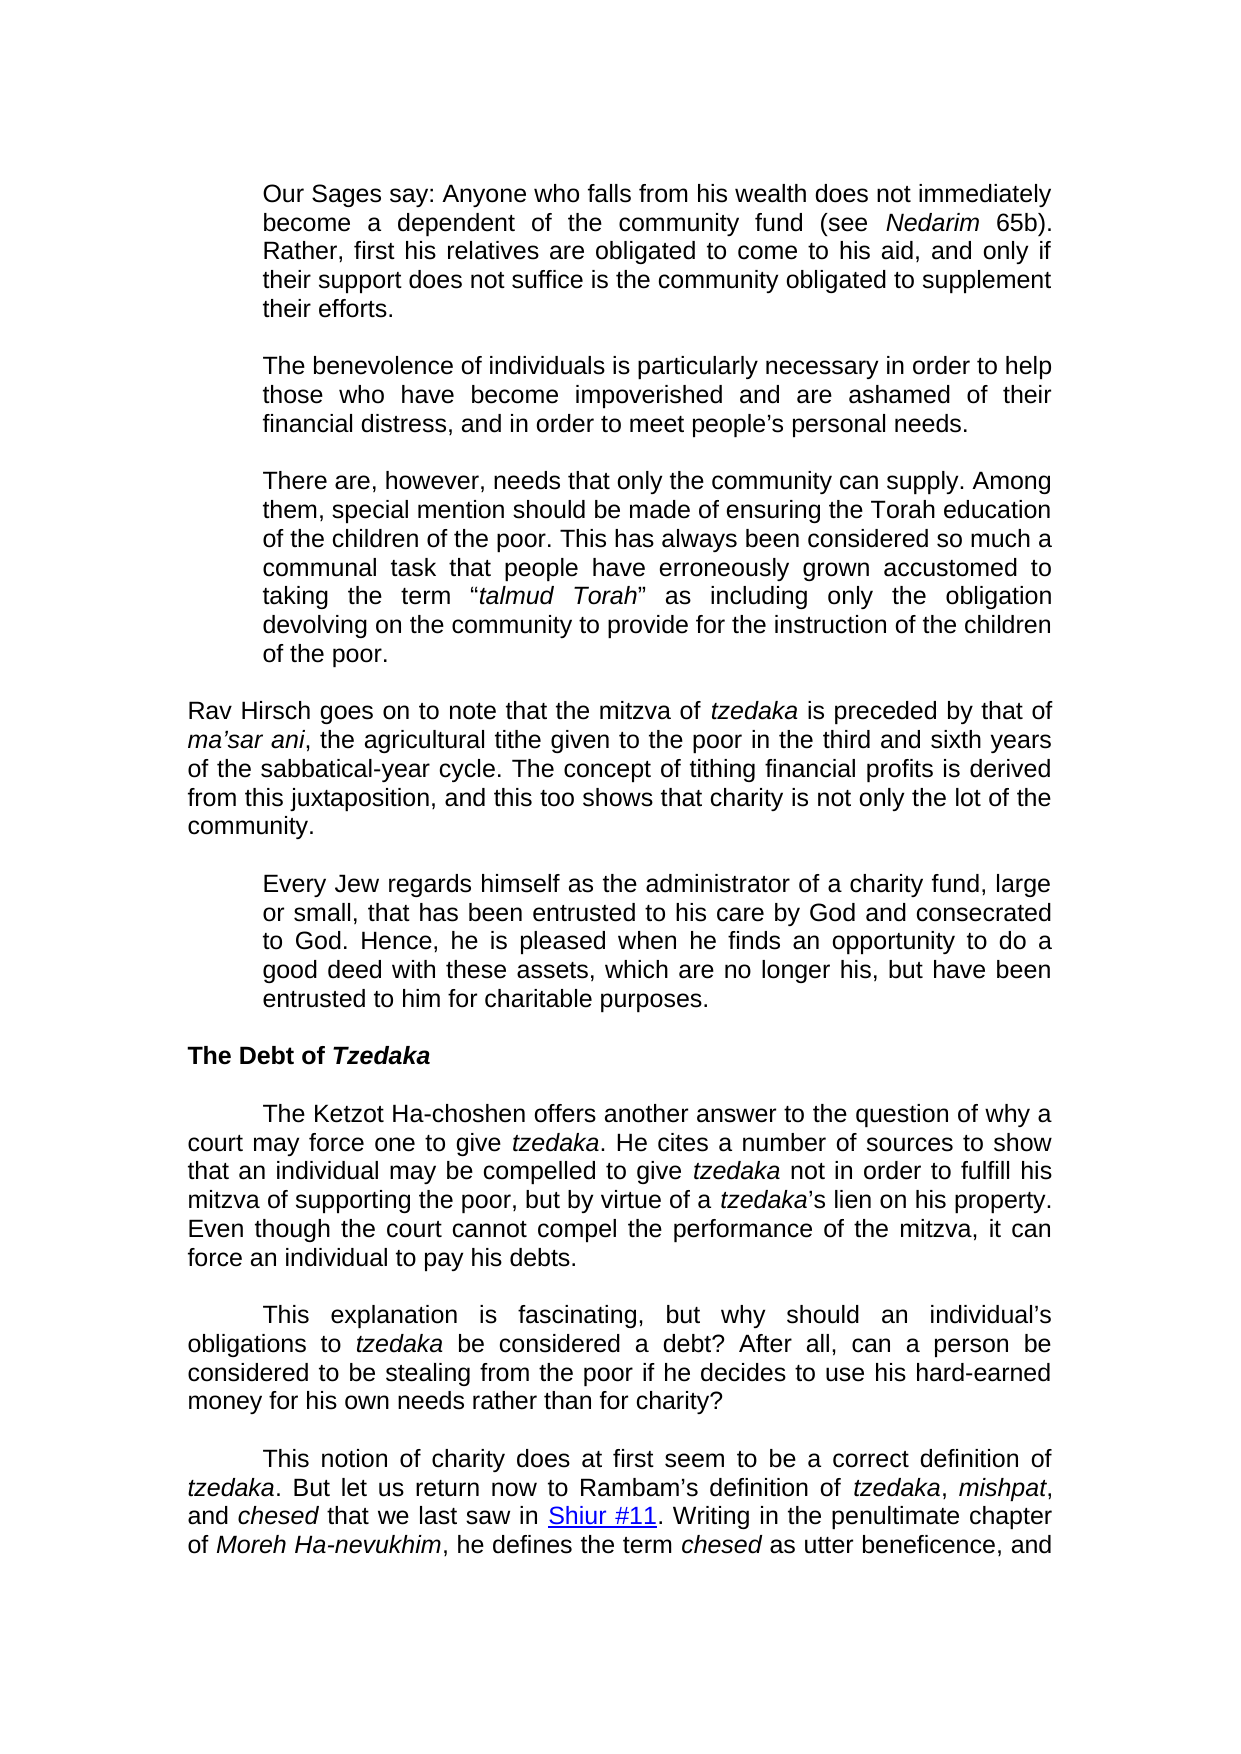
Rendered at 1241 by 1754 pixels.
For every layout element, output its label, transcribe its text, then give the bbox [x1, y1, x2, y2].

text Every Jew regards himself as the administrator of a charity fund, large or small, that has been entrusted to his care by God and consecrated to God. Hence, he is pleased when he finds an opportunity to do a good deed with these assets, which are no longer his, but have been entrusted to him for charitable purposes. [262, 869, 1053, 1012]
text This explanation is fascinating, but why should an individual’s obligations to tzedaka be considered a debt? After all, can a person be considered to be stealing from the poor if he decides to use his hard-earned money for his own needs rather than for charity? [187, 1300, 1053, 1415]
text Rav Hirsch goes on to note that the mitzva of tzedaka is preceded by that of ma’sar ani, the agricultural tithe given to the poor in the third and sixth years of the sabbatical-year cycle. The concept of tithing financial profits is derived from this juxtaposition, and this too shows that charity is not only the lot of the community. [187, 696, 1053, 840]
text The benevolence of individuals is particularly necessary in order to help those who have become impoverished and are ashamed of their financial distress, and in order to meet people’s personal needs. [262, 351, 1053, 437]
text The Ketzot Ha-choshen offers another answer to the question of why a court may force one to give tzedaka. He cites a number of sources to show that an individual may be compelled to give tzedaka not in order to fulfill his mitzva of supporting the poor, but by virtue of a tzedaka’s lien on his property. Even though the court cannot compel the performance of the mitzva, it can force an individual to pay his debts. [187, 1099, 1053, 1271]
text The Debt of Tzedaka [187, 1041, 1053, 1070]
text There are, however, needs that only the community can supply. Among them, special mention should be made of ensuring the Torah education of the children of the poor. This has always been considered so much a communal task that people have erroneously grown accustomed to taking the term “talmud Torah” as including only the obligation devolving on the community to provide for the instruction of the children of the poor. [262, 466, 1053, 667]
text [187, 1444, 1053, 1559]
text Our Sages say: Anyone who falls from his wealth does not immediately become a dependent of the community fund (see Nedarim 65b). Rather, first his relatives are obligated to come to his aid, and only if their support does not suffice is the community obligated to supplement their efforts. [262, 179, 1053, 322]
